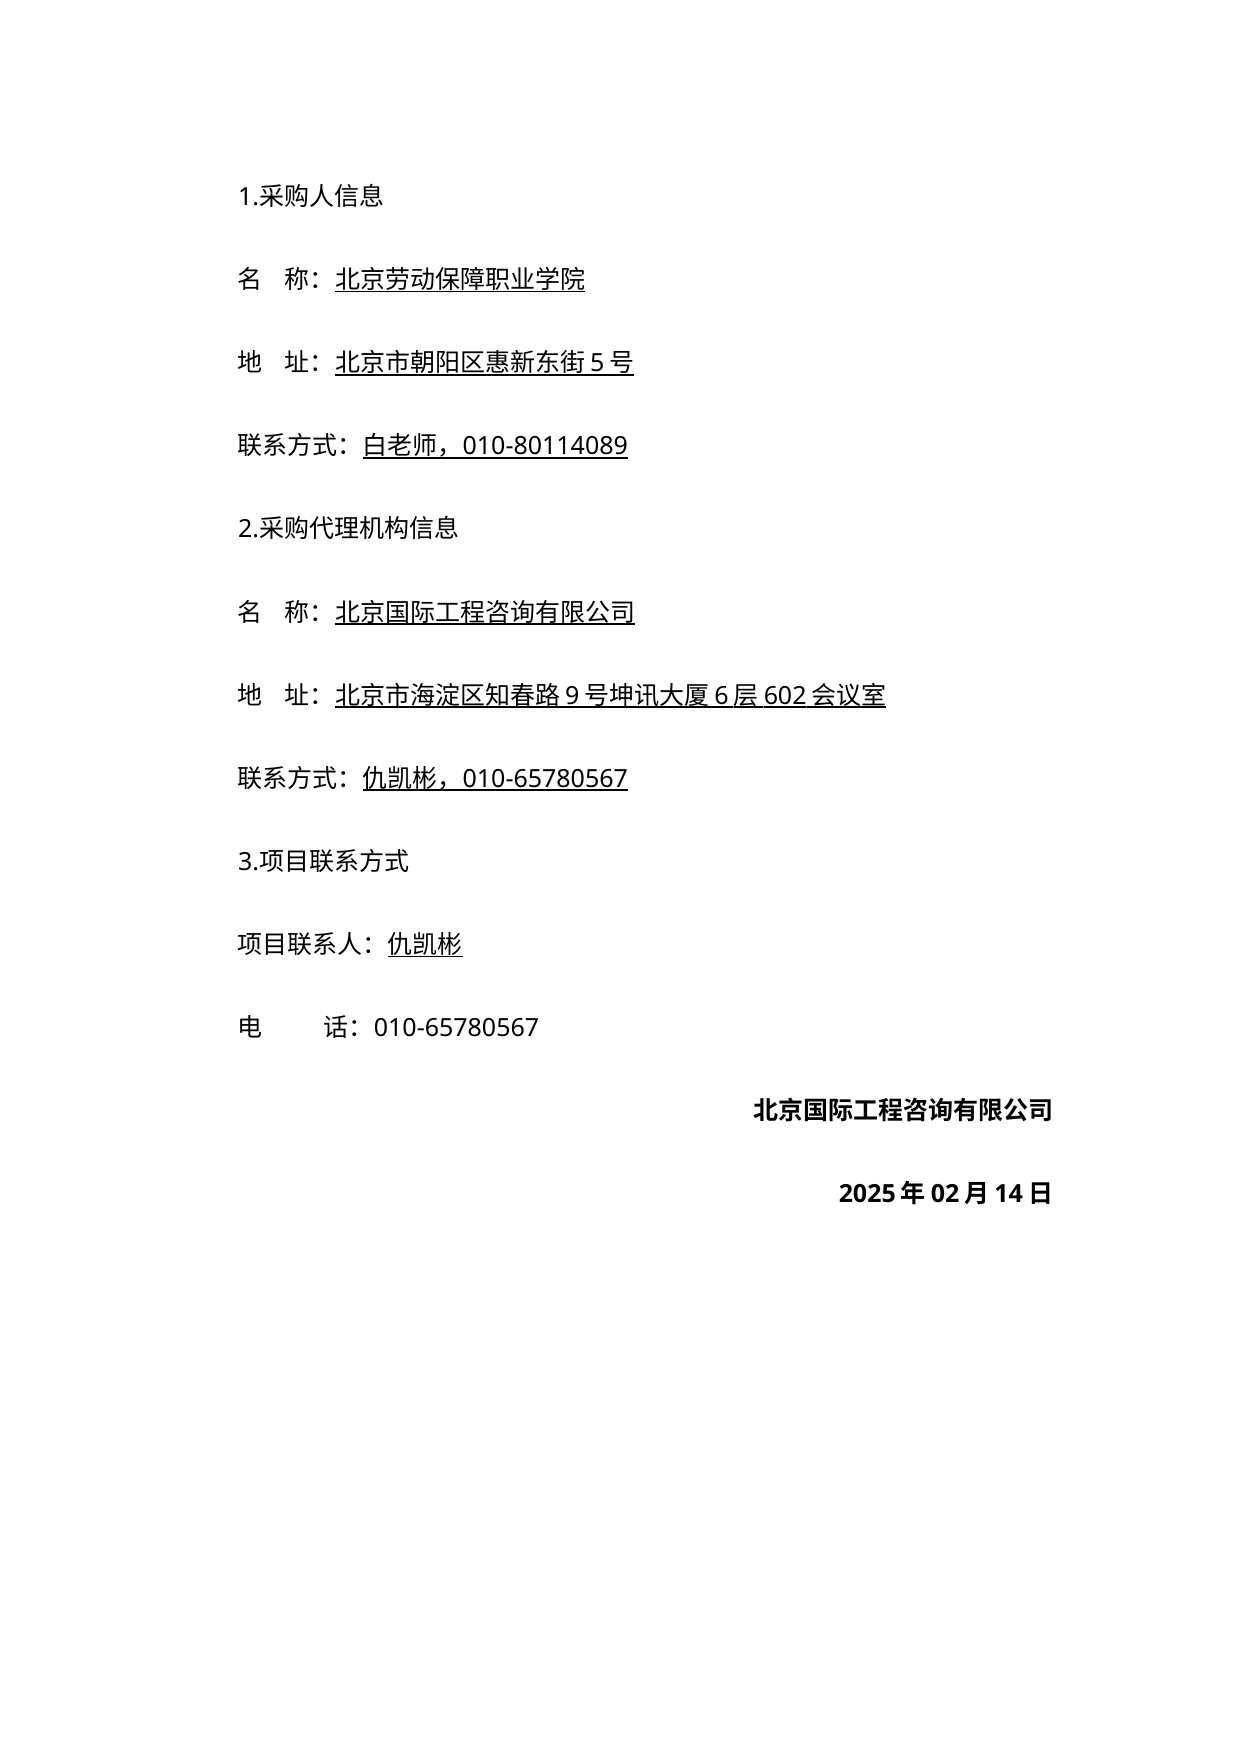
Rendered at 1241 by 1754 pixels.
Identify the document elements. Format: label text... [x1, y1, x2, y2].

text 联系方式：仇凯彬，010-65780567 [187, 744, 1053, 809]
text 名 称：北京国际工程咨询有限公司 [187, 578, 1053, 643]
subtitle 1.采购人信息 [187, 162, 1053, 227]
text 地 址：北京市海淀区知春路9号坤讯大厦6层602会议室 [187, 661, 1053, 726]
subtitle 3.项目联系方式 [187, 827, 1053, 892]
text 2025年02月14日 [187, 1159, 1053, 1224]
text 电 话：010-65780567 [187, 993, 1053, 1058]
text 地 址：北京市朝阳区惠新东街5号 [187, 328, 1053, 393]
text 项目联系人：仇凯彬 [187, 910, 1053, 975]
text 联系方式：白老师，010-80114089 [187, 411, 1053, 476]
text 北京国际工程咨询有限公司 [187, 1076, 1053, 1141]
subtitle 2.采购代理机构信息 [187, 494, 1053, 559]
text 名 称：北京劳动保障职业学院 [187, 245, 1053, 310]
